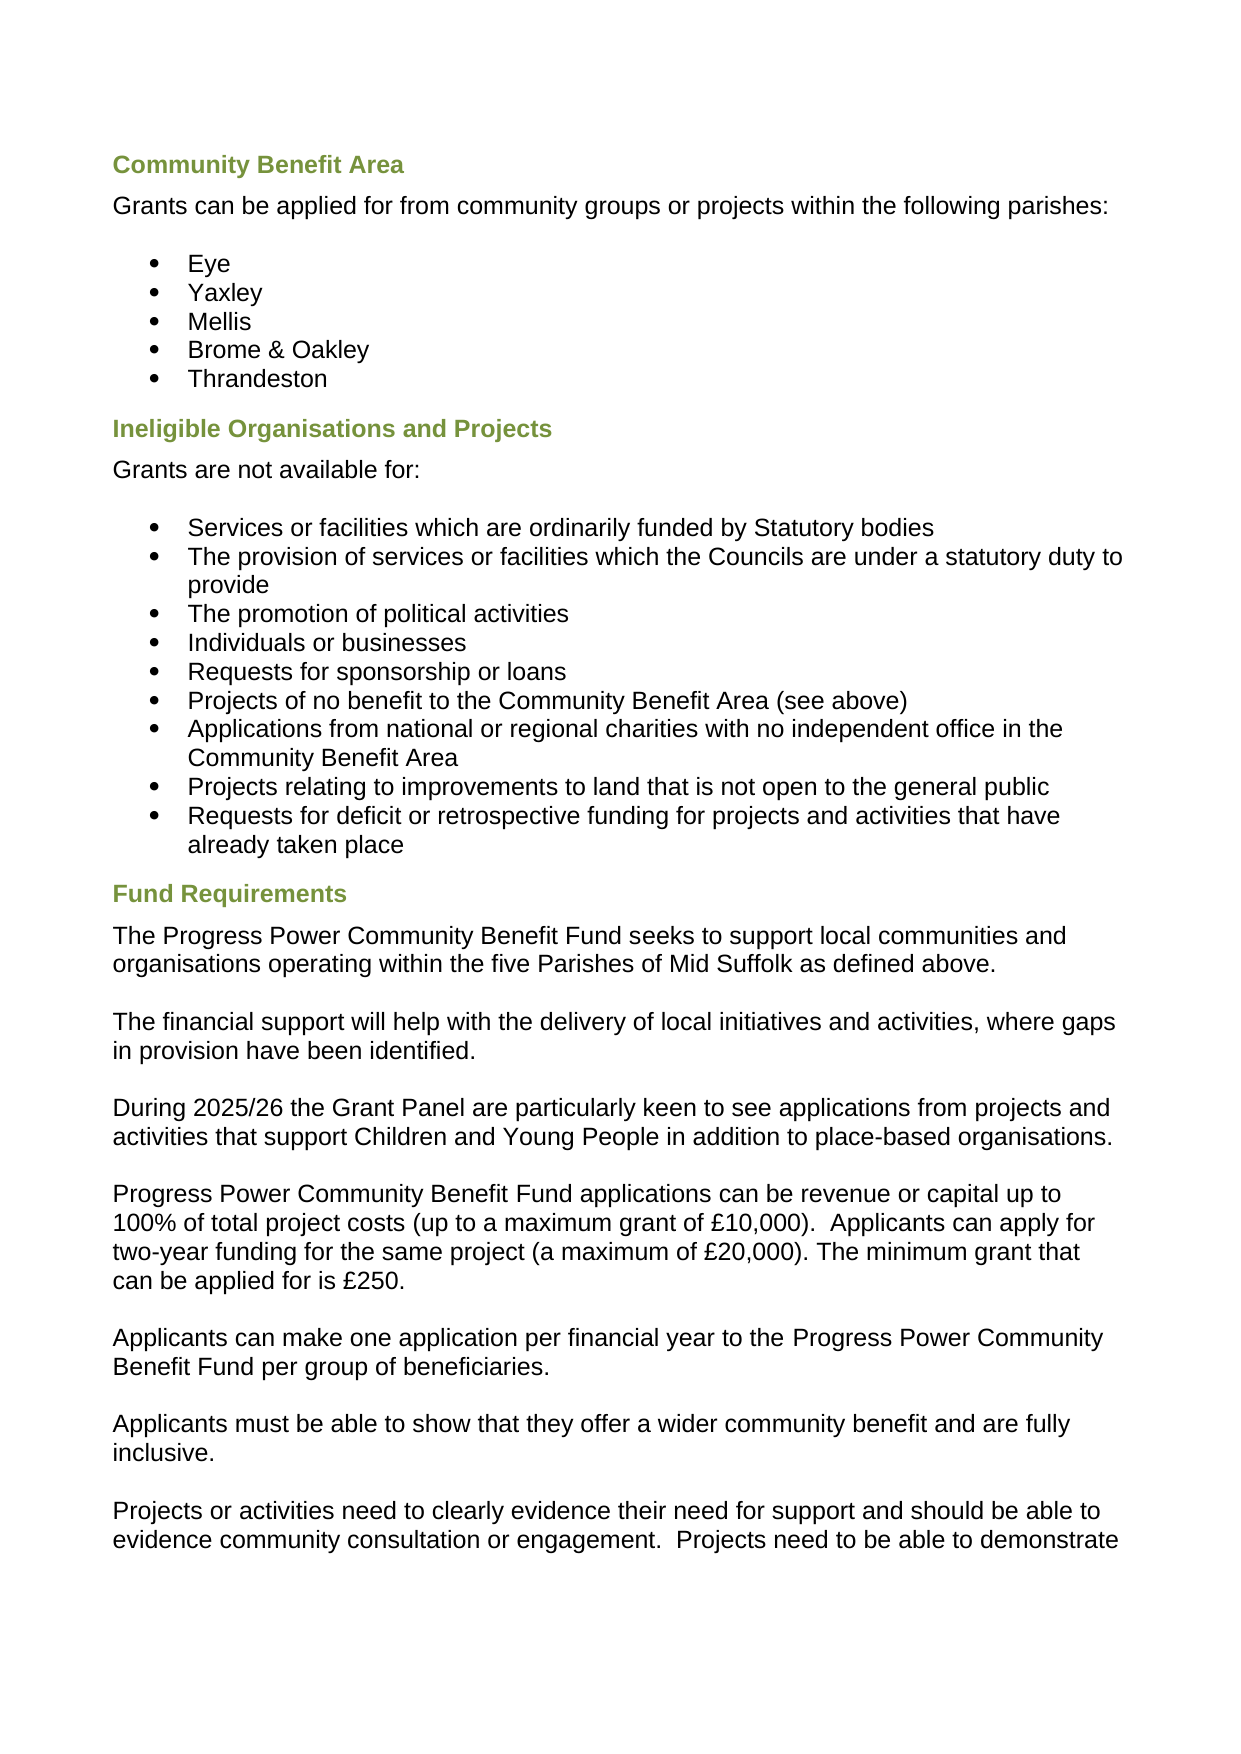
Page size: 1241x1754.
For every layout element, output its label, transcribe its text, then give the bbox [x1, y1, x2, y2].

list Requests for deficit or retrospective funding for projects and activities that have already taken place [150, 801, 1128, 858]
text The Progress Power Community Benefit Fund seeks to support local communities and organisations operating within the five Parishes of Mid Suffolk as defined above. [112, 921, 1128, 978]
list Eye [150, 249, 1128, 278]
list Projects relating to improvements to land that is not open to the general public [150, 772, 1128, 801]
list Yaxley [150, 278, 1128, 306]
text Fund Requirements [112, 879, 1128, 908]
list Mellis [150, 306, 1128, 335]
text Applicants must be able to show that they offer a wider community benefit and are fully inclusive. [112, 1409, 1128, 1467]
text Applicants can make one application per financial year to the Progress Power Community Benefit Fund per group of beneficiaries. [112, 1323, 1128, 1381]
list Thrandeston [150, 364, 1128, 393]
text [112, 1496, 1128, 1553]
text The financial support will help with the delivery of local initiatives and activities, where gaps in provision have been identified. [112, 1007, 1128, 1064]
text Progress Power Community Benefit Fund applications can be revenue or capital up to 100% of total project costs (up to a maximum grant of £10,000). Applicants can apply for two-year funding for the same project (a maximum of £20,000). The minimum grant that can be applied for is £250. [112, 1179, 1128, 1294]
text Community Benefit Area [112, 150, 1128, 179]
list The promotion of political activities [150, 599, 1128, 628]
list Applications from national or regional charities with no independent office in the Community Benefit Area [150, 714, 1128, 772]
list Individuals or businesses [150, 628, 1128, 657]
list The provision of services or facilities which the Councils are under a statutory duty to provide [150, 541, 1128, 599]
text Ineligible Organisations and Projects [112, 414, 1128, 443]
text During 2025/26 the Grant Panel are particularly keen to see applications from projects and activities that support Children and Young People in addition to place-based organisations. [112, 1093, 1128, 1151]
list Requests for sponsorship or loans [150, 657, 1128, 686]
list Projects of no benefit to the Community Benefit Area (see above) [150, 686, 1128, 714]
list Brome & Oakley [150, 335, 1128, 364]
text Grants can be applied for from community groups or projects within the following parishes: [112, 191, 1128, 220]
text Grants are not available for: [112, 455, 1128, 484]
list Services or facilities which are ordinarily funded by Statutory bodies [150, 513, 1128, 541]
